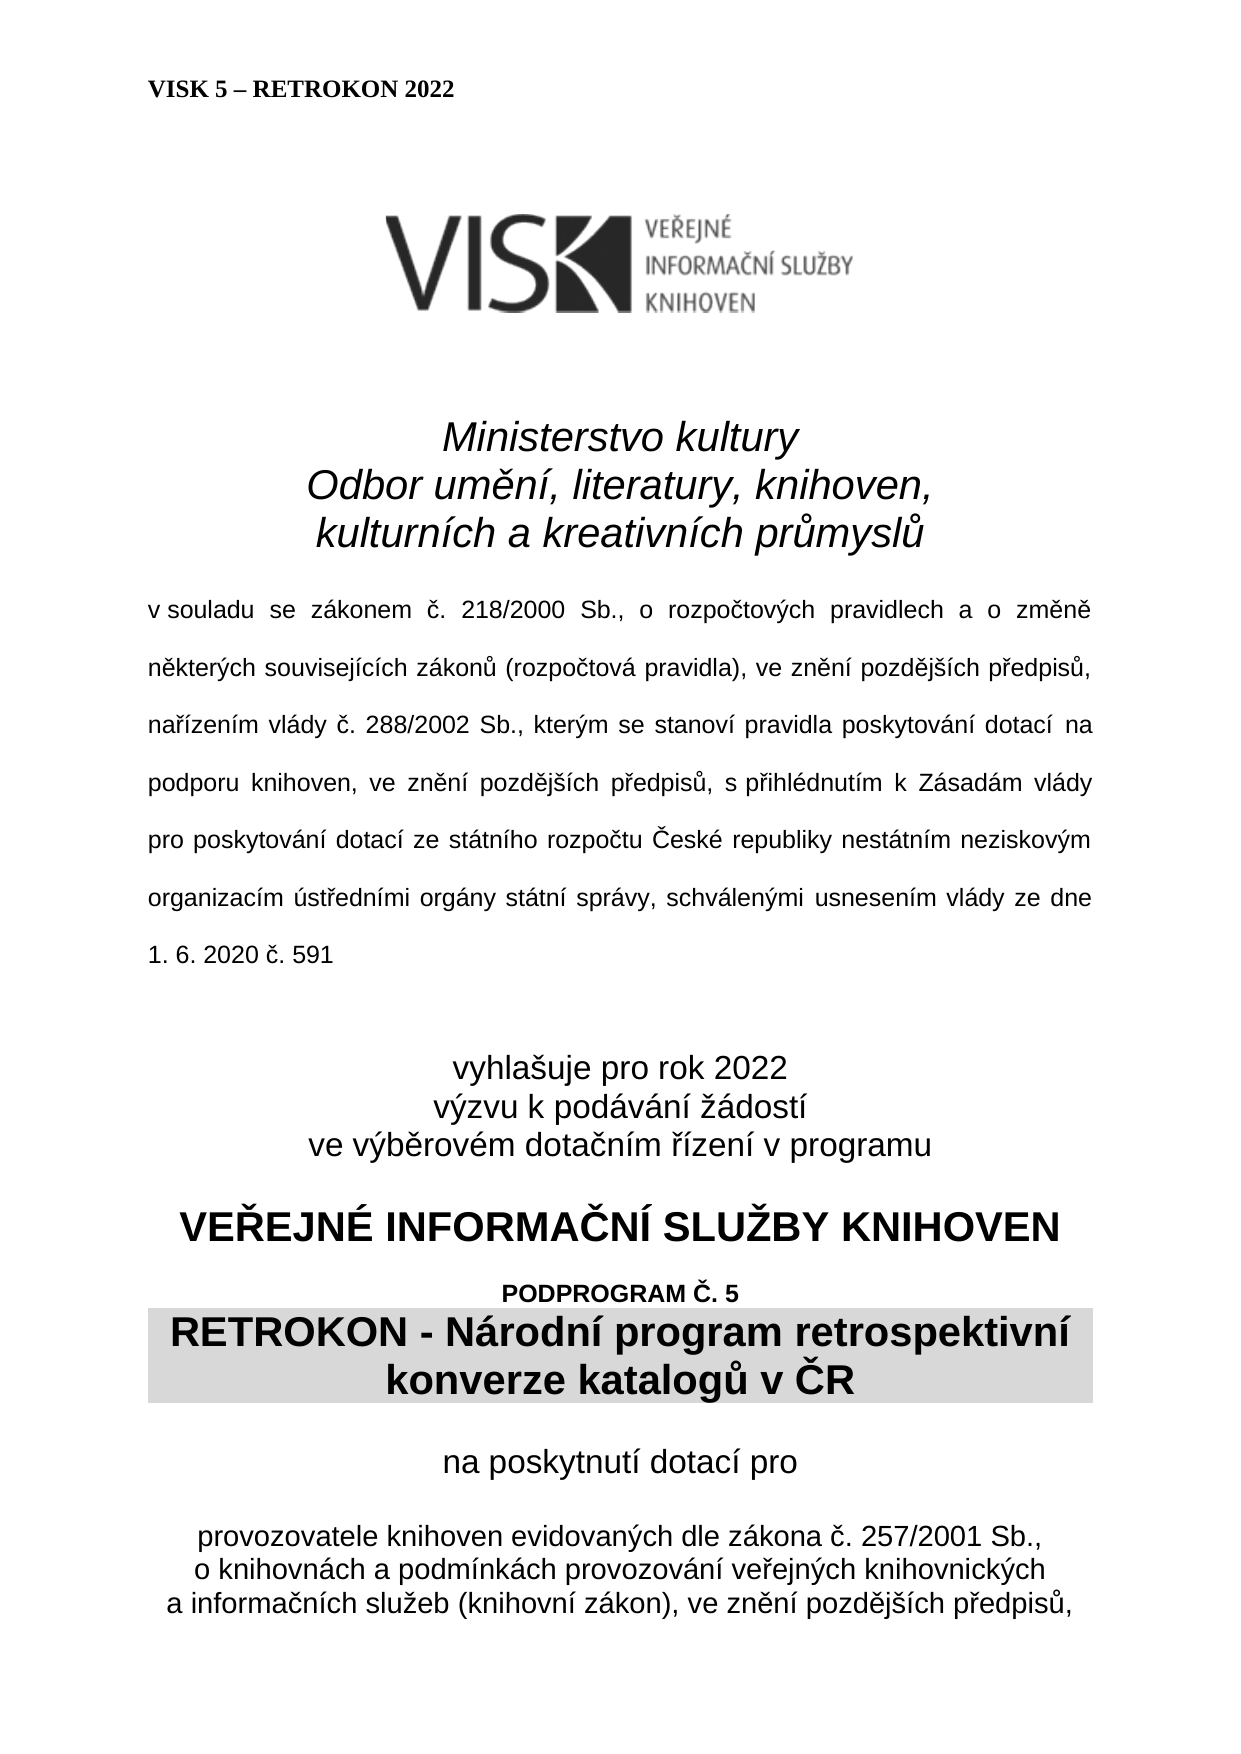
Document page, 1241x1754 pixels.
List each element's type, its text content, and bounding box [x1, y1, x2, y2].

text na poskytnutí dotací pro [148, 1442, 1093, 1480]
text výzvu k podávání žádostí [148, 1087, 1093, 1125]
text PODPROGRAM Č. 5 [148, 1279, 1093, 1308]
text RETROKON - Národní program retrospektivní konverze katalogů v ČR [148, 1308, 1093, 1403]
text Odbor umění, literatury, knihoven, [148, 461, 1093, 509]
text ve výběrovém dotačním řízení v programu [148, 1125, 1093, 1164]
text vyhlašuje pro rok 2022 [148, 1048, 1093, 1087]
text kulturních a kreativních průmyslů [148, 509, 1093, 557]
text provozovatele knihoven evidovaných dle zákona č. 257/2001 Sb., o knihovnách a podmínkách provozování veřejných knihovnických a informačních služeb (knihovní zákon), ve znění pozdějších předpisů, [148, 1519, 1093, 1619]
text Ministerstvo kultury [148, 413, 1093, 461]
text VEŘEJNÉ INFORMAČNÍ SLUŽBY KNIHOVEN [148, 1202, 1093, 1250]
text v souladu se zákonem č. 218/2000 Sb., o rozpočtových pravidlech a o změně některých souvisejících zákonů (rozpočtová pravidla), ve znění pozdějších předpisů, nařízením vlády č. 288/2002 Sb., kterým se stanoví pravidla poskytování dotací na podporu knihoven, ve znění pozdějších předpisů, s přihlédnutím k Zásadám vlády pro poskytování dotací ze státního rozpočtu České republiky nestátním neziskovým organizacím ústředními orgány státní správy, schválenými usnesením vlády ze dne 1. 6. 2020 č. 591 [148, 595, 1093, 969]
